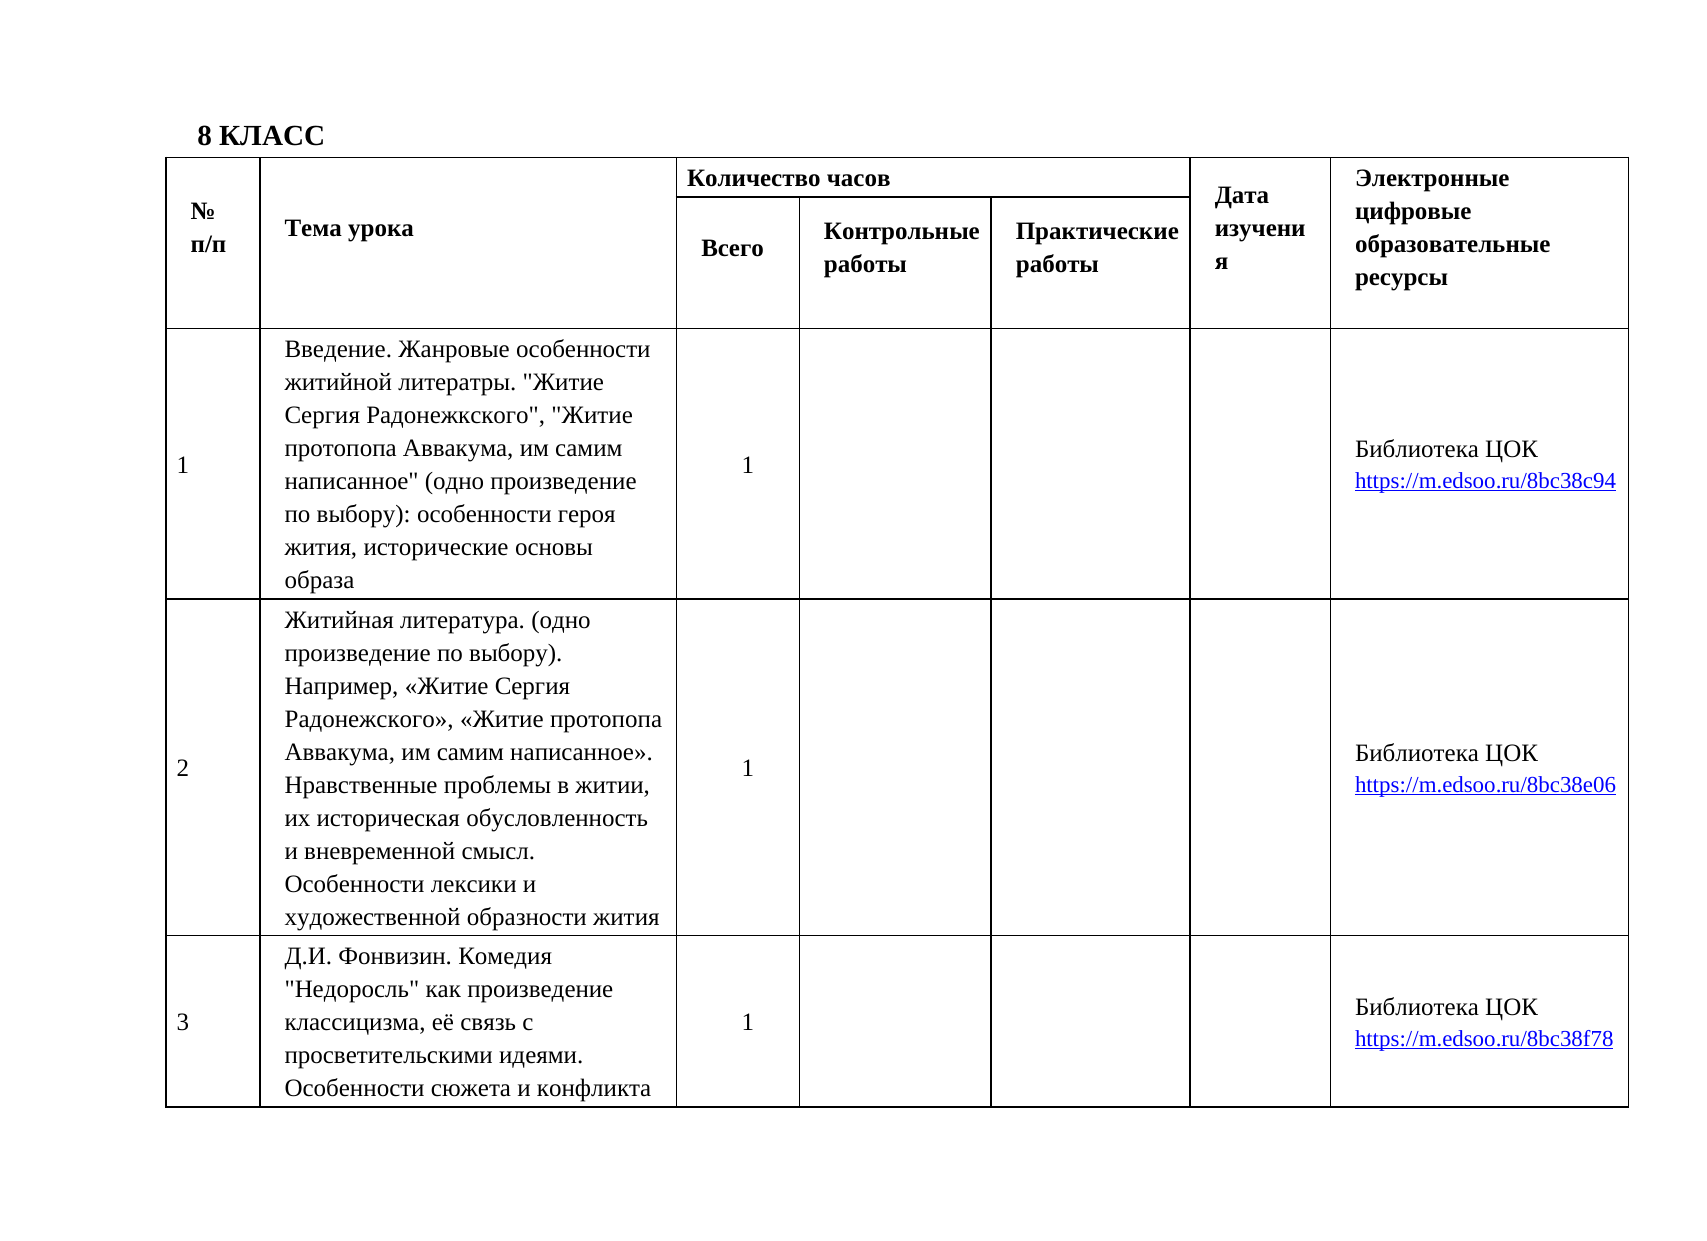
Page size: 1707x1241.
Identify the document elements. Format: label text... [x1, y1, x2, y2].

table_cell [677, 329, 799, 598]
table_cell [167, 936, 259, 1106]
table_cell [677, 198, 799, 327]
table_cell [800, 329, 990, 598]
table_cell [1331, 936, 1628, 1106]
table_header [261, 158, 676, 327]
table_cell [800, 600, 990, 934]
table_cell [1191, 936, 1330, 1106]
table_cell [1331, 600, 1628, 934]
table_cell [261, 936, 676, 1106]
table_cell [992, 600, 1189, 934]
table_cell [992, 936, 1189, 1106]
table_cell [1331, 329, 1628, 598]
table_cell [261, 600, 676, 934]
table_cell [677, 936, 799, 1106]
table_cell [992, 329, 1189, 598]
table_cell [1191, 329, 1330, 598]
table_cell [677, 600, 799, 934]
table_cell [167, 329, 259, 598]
text 8 КЛАСС [190, 118, 1618, 152]
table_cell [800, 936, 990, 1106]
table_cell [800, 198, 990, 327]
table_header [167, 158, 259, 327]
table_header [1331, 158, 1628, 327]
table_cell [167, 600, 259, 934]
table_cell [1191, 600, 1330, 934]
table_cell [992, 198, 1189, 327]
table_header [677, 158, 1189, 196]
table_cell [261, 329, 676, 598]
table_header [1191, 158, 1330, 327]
